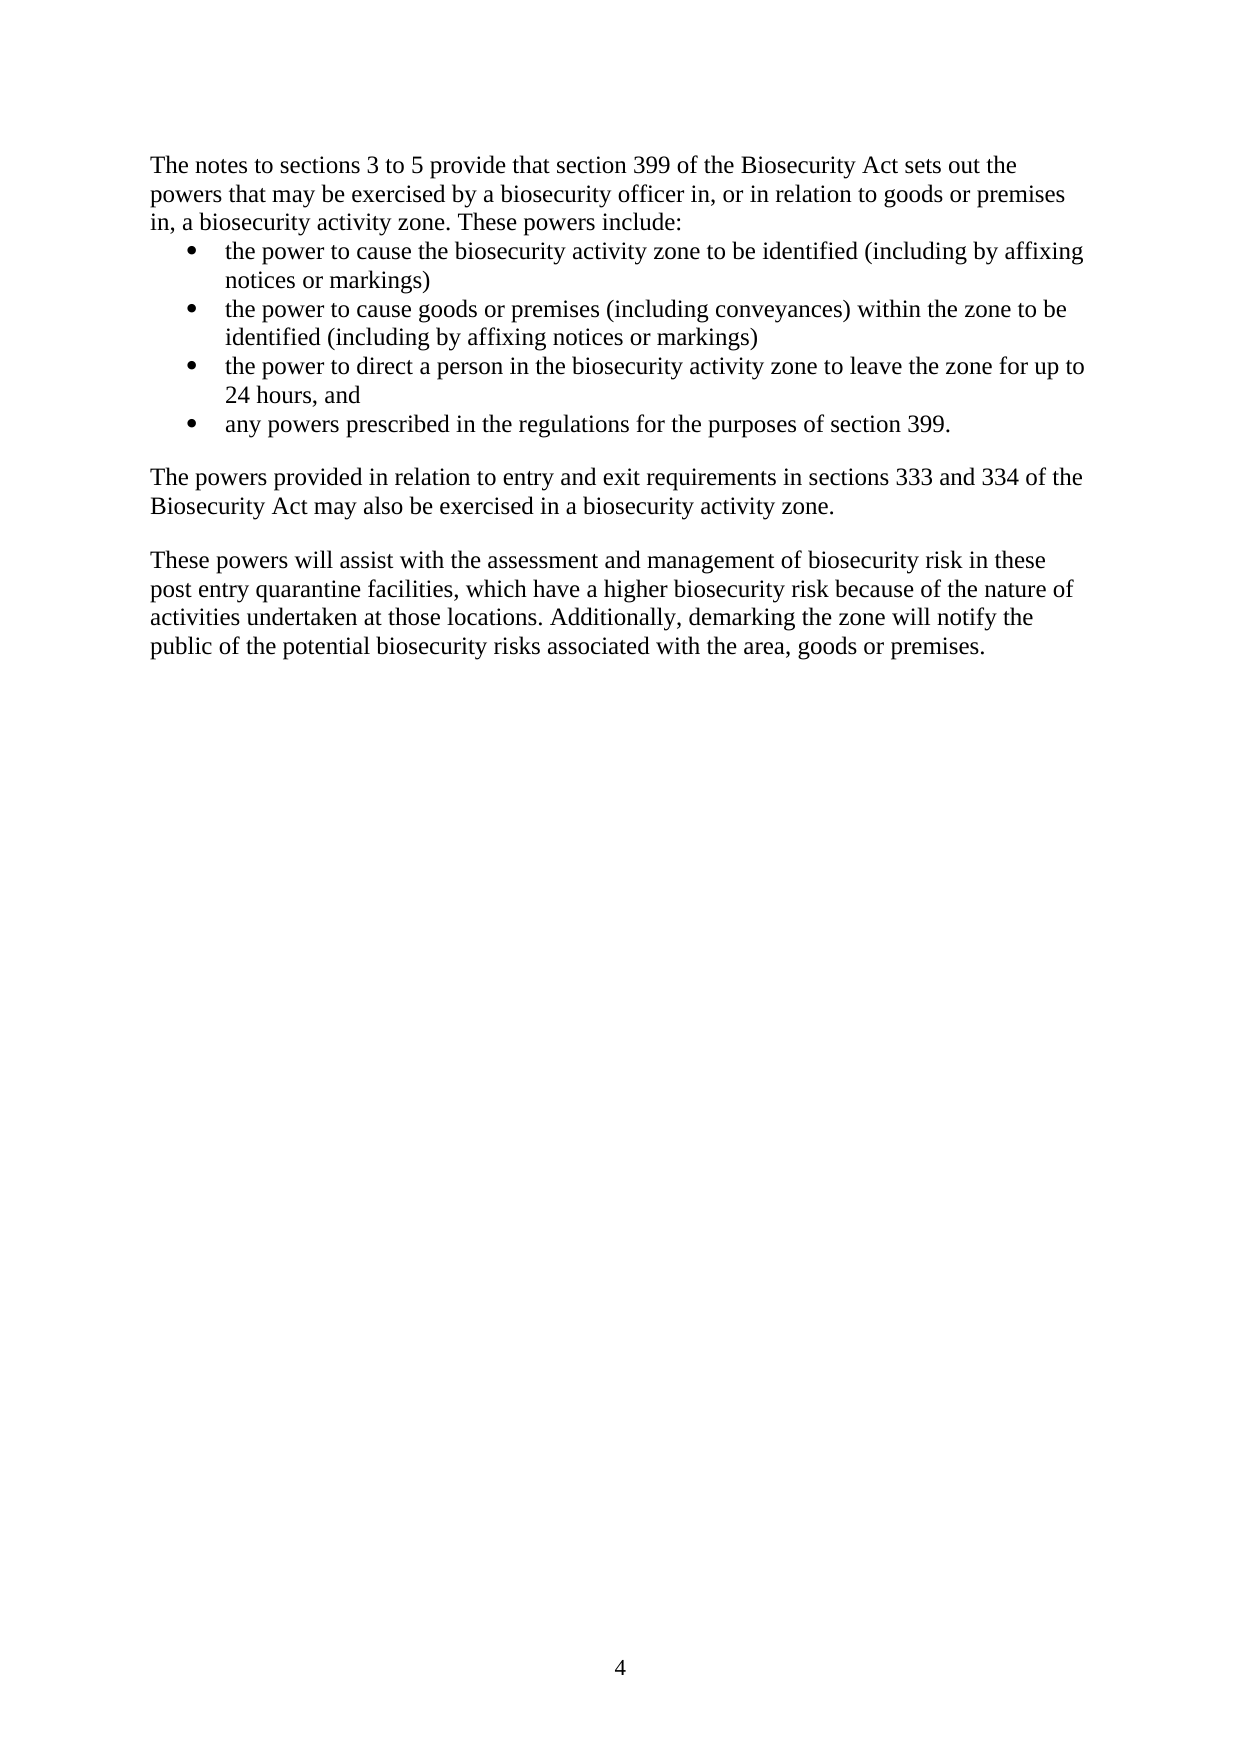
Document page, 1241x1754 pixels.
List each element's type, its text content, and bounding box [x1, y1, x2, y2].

list the power to direct a person in the biosecurity activity zone to leave the zone for up to 24 hours, and [187, 351, 1090, 409]
text These powers will assist with the assessment and management of biosecurity risk in these post entry quarantine facilities, which have a higher biosecurity risk because of the nature of activities undertaken at those locations. Additionally, demarking the zone will notify the public of the potential biosecurity risks associated with the area, goods or premises. [150, 545, 1090, 660]
list the power to cause goods or premises (including conveyances) within the zone to be identified (including by affixing notices or markings) [187, 294, 1090, 351]
list the power to cause the biosecurity activity zone to be identified (including by affixing notices or markings) [187, 236, 1090, 294]
text The notes to sections 3 to 5 provide that section 399 of the Biosecurity Act sets out the powers that may be exercised by a biosecurity officer in, or in relation to goods or premises in, a biosecurity activity zone. These powers include: [150, 150, 1090, 236]
text The powers provided in relation to entry and exit requirements in sections 333 and 334 of the Biosecurity Act may also be exercised in a biosecurity activity zone. [150, 462, 1090, 520]
list any powers prescribed in the regulations for the purposes of section 399. [187, 409, 1090, 437]
